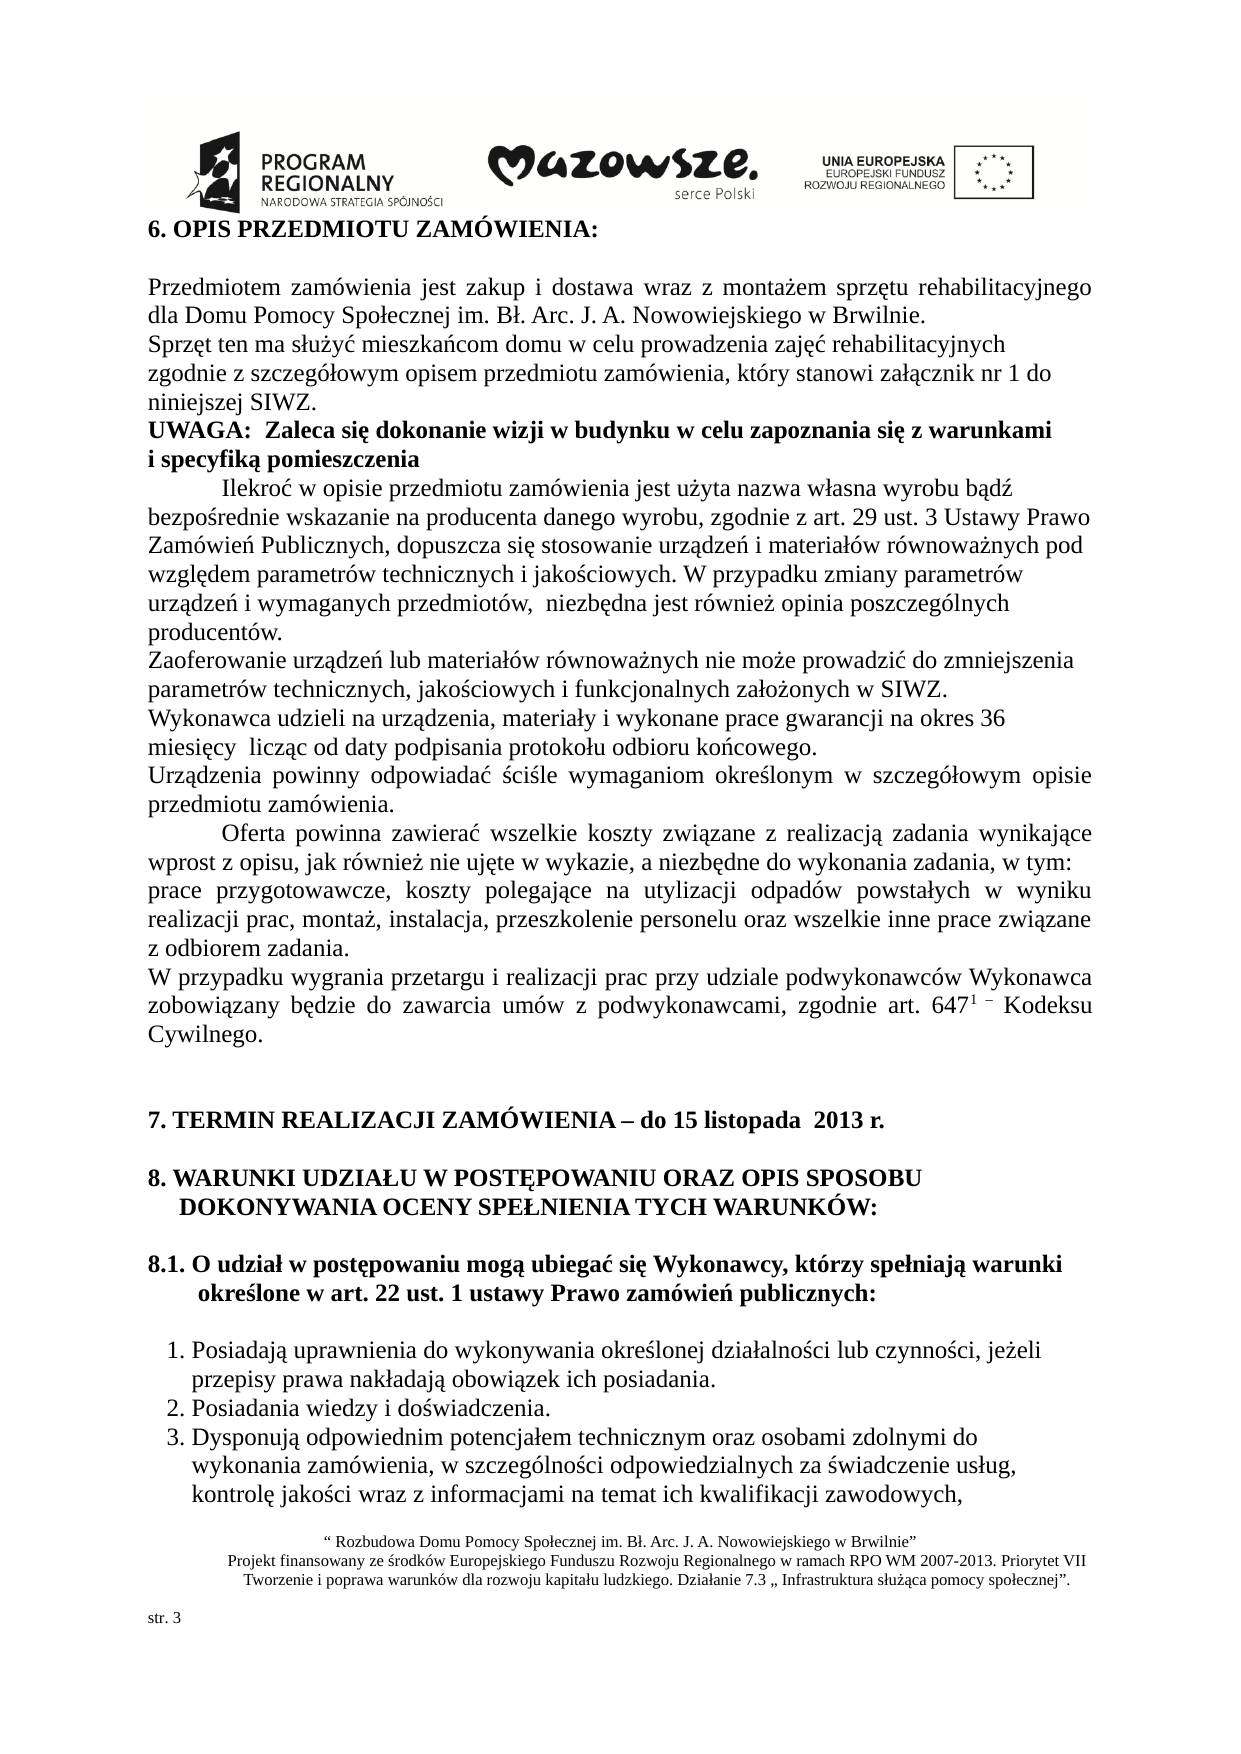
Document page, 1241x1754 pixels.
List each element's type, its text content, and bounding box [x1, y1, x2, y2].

text Przedmiotem zamówienia jest zakup i dostawa wraz z montażem sprzętu rehabilitacyjnego dla Domu Pomocy Społecznej im. Bł. Arc. J. A. Nowowiejskiego w Brwilnie. [148, 272, 1093, 329]
text Oferta powinna zawierać wszelkie koszty związane z realizacją zadania wynikające wprost z opisu, jak również nie ujęte w wykazie, a niezbędne do wykonania zadania, w tym: [148, 818, 1093, 876]
picture [147, 98, 1092, 215]
text prace przygotowawcze, koszty polegające na utylizacji odpadów powstałych w wyniku realizacji prac, montaż, instalacja, przeszkolenie personelu oraz wszelkie inne prace związane z odbiorem zadania. [148, 876, 1093, 962]
text określone w art. 22 ust. 1 ustawy Prawo zamówień publicznych: [148, 1278, 1093, 1307]
text zgodnie z szczegółowym opisem przedmiotu zamówienia, który stanowi załącznik nr 1 do niniejszej SIWZ. [148, 358, 1093, 416]
text kontrolę jakości wraz z informacjami na temat ich kwalifikacji zawodowych, [148, 1479, 1093, 1508]
text 7. TERMIN REALIZACJI ZAMÓWIENIA – do 15 listopada 2013 r. [148, 1106, 1093, 1134]
text 8. WARUNKI UDZIAŁU W POSTĘPOWANIU ORAZ OPIS SPOSOBU [148, 1163, 1093, 1192]
text przepisy prawa nakładają obowiązek ich posiadania. [148, 1364, 1093, 1393]
text i specyfiką pomieszczenia [148, 444, 1093, 473]
text miesięcy licząc od daty podpisania protokołu odbioru końcowego. [148, 732, 1093, 761]
text UWAGA: Zaleca się dokonanie wizji w budynku w celu zapoznania się z warunkami [148, 416, 1093, 444]
text Sprzęt ten ma służyć mieszkańcom domu w celu prowadzenia zajęć rehabilitacyjnych [148, 329, 1093, 358]
text Ilekroć w opisie przedmiotu zamówienia jest użyta nazwa własna wyrobu bądź bezpośrednie wskazanie na producenta danego wyrobu, zgodnie z art. 29 ust. 3 Ustawy Prawo Zamówień Publicznych, dopuszcza się stosowanie urządzeń i materiałów równoważnych pod względem parametrów technicznych i jakościowych. W przypadku zmiany parametrów urządzeń i wymaganych przedmiotów, niezbędna jest również opinia poszczególnych producentów. [148, 473, 1093, 646]
text 2. Posiadania wiedzy i doświadczenia. [148, 1393, 1093, 1422]
text Wykonawca udzieli na urządzenia, materiały i wykonane prace gwarancji na okres 36 [148, 703, 1093, 732]
text 6. OPIS PRZEDMIOTU ZAMÓWIENIA: [148, 214, 1093, 243]
text Urządzenia powinny odpowiadać ściśle wymaganiom określonym w szczegółowym opisie przedmiotu zamówienia. [148, 761, 1093, 818]
text 3. Dysponują odpowiednim potencjałem technicznym oraz osobami zdolnymi do [148, 1422, 1093, 1451]
text 8.1. O udział w postępowaniu mogą ubiegać się Wykonawcy, którzy spełniają warunki [148, 1249, 1093, 1278]
text 1. Posiadają uprawnienia do wykonywania określonej działalności lub czynności, jeżeli [148, 1336, 1093, 1364]
text DOKONYWANIA OCENY SPEŁNIENIA TYCH WARUNKÓW: [148, 1192, 1093, 1221]
text W przypadku wygrania przetargu i realizacji prac przy udziale podwykonawców Wykonawca zobowiązany będzie do zawarcia umów z podwykonawcami, zgodnie art. 6471 – Kodeksu Cywilnego. [148, 962, 1093, 1048]
text wykonania zamówienia, w szczególności odpowiedzialnych za świadczenie usług, [148, 1451, 1093, 1479]
text Zaoferowanie urządzeń lub materiałów równoważnych nie może prowadzić do zmniejszenia parametrów technicznych, jakościowych i funkcjonalnych założonych w SIWZ. [148, 646, 1093, 703]
